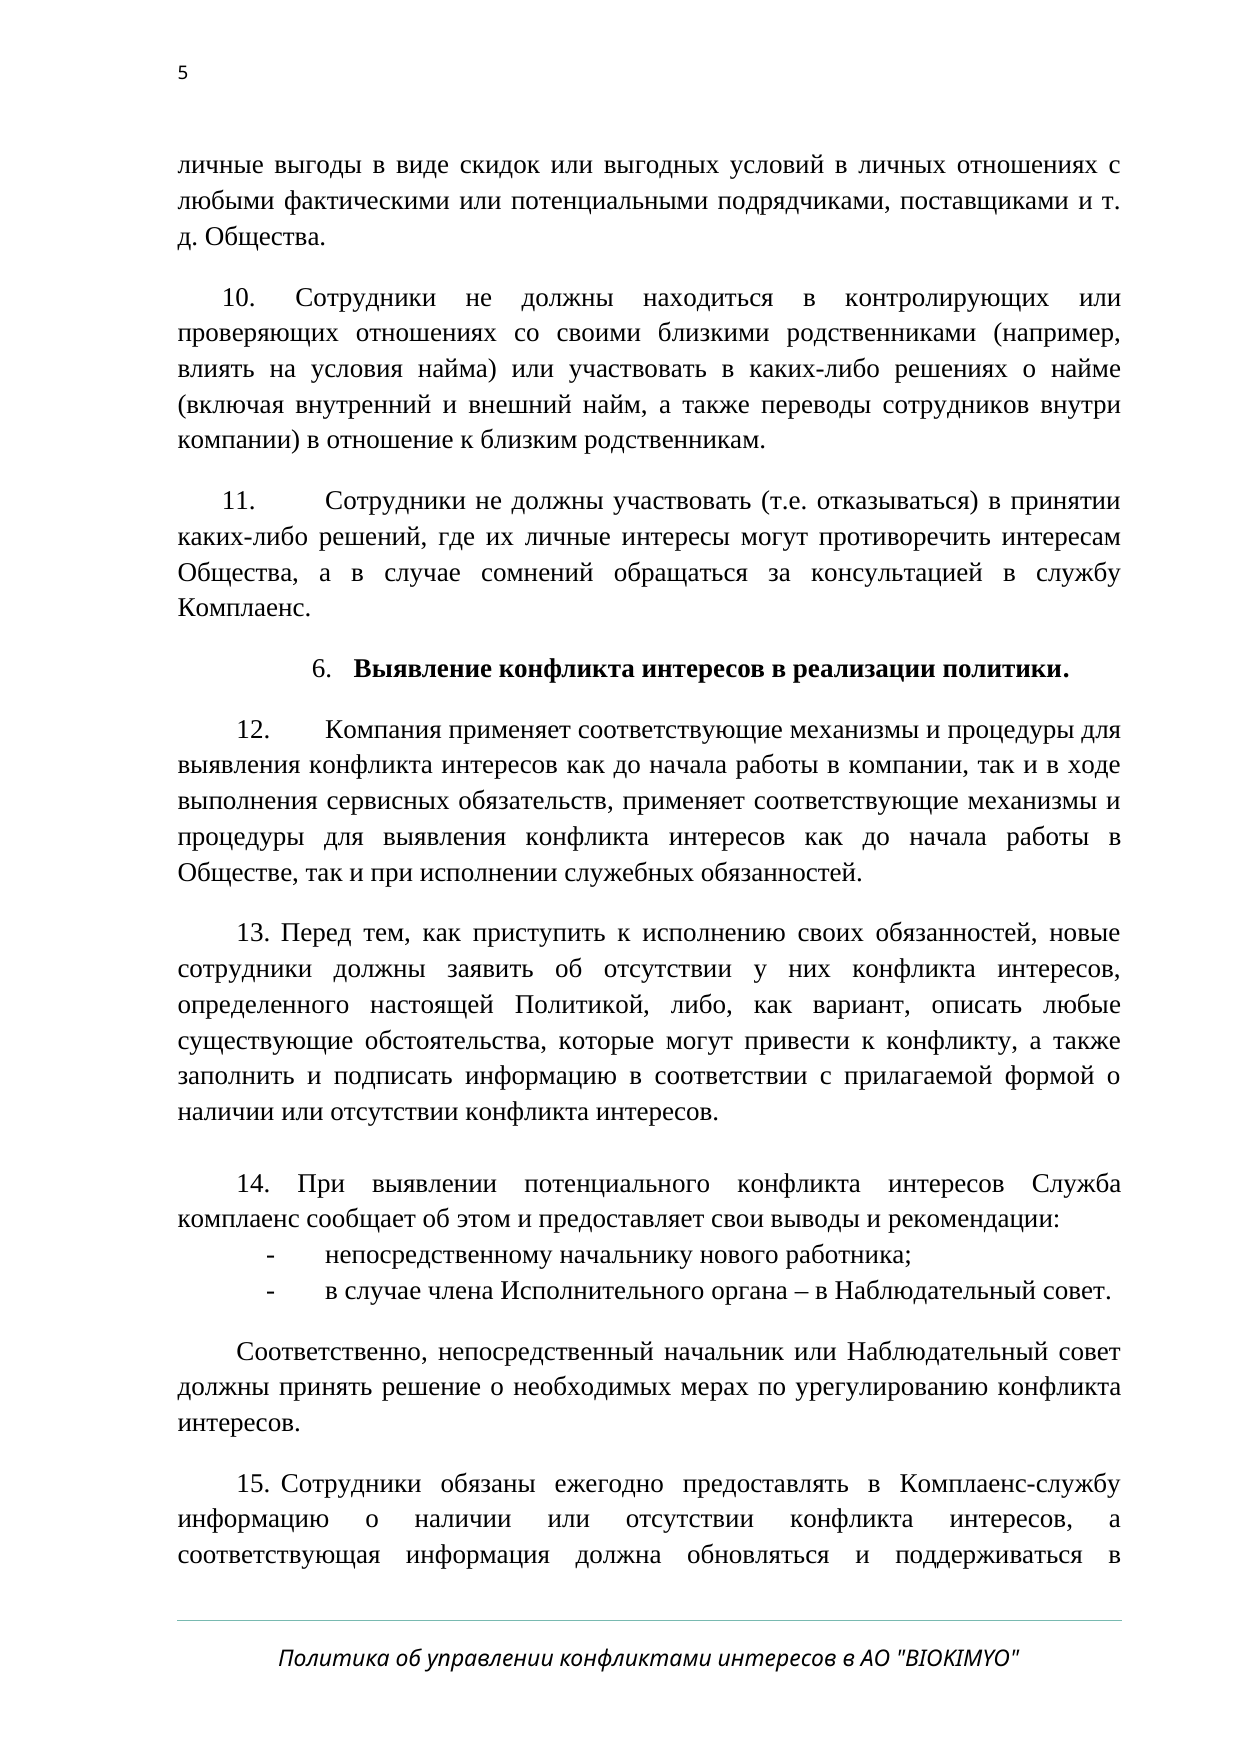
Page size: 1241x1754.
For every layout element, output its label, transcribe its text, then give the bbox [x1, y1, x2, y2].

list Сотрудники не должны участвовать (т.е. отказываться) в принятии каких-либо решений, где их личные интересы могут противоречить интересам Общества, а в случае сомнений обращаться за консультацией в службу Комплаенс. [177, 484, 1122, 623]
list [177, 148, 1122, 251]
list Сотрудники не должны находиться в контролирующих или проверяющих отношениях со своими близкими родственниками (например, влиять на условия найма) или участвовать в каких-либо решениях о найме (включая внутренний и внешний найм, а также переводы сотрудников внутри компании) в отношение к близким родственникам. [177, 281, 1122, 455]
list Компания применяет соответствующие механизмы и процедуры для выявления конфликта интересов как до начала работы в компании, так и в ходе выполнения сервисных обязательств, применяет соответствующие механизмы и процедуры для выявления конфликта интересов как до начала работы в Обществе, так и при исполнении служебных обязанностей. [177, 713, 1122, 887]
list Выявление конфликта интересов в реализации политики. [259, 652, 1122, 683]
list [177, 1467, 1122, 1569]
list в случае члена Исполнительного органа – в Наблюдательный совет. [177, 1274, 1122, 1305]
list 14. При выявлении потенциального конфликта интересов Служба комплаенс сообщает об этом и предоставляет свои выводы и рекомендации: [177, 1167, 1122, 1233]
list Перед тем, как приступить к исполнению своих обязанностей, новые сотрудники должны заявить об отсутствии у них конфликта интересов, определенного настоящей Политикой, либо, как вариант, описать любые существующие обстоятельства, которые могут привести к конфликту, а также заполнить и подписать информацию в соответствии с прилагаемой формой о наличии или отсутствии конфликта интересов. [177, 917, 1122, 1126]
list непосредственному начальнику нового работника; [177, 1238, 1122, 1269]
list Соответственно, непосредственный начальник или Наблюдательный совет должны принять решение о необходимых мерах по урегулированию конфликта интересов. [177, 1334, 1122, 1437]
